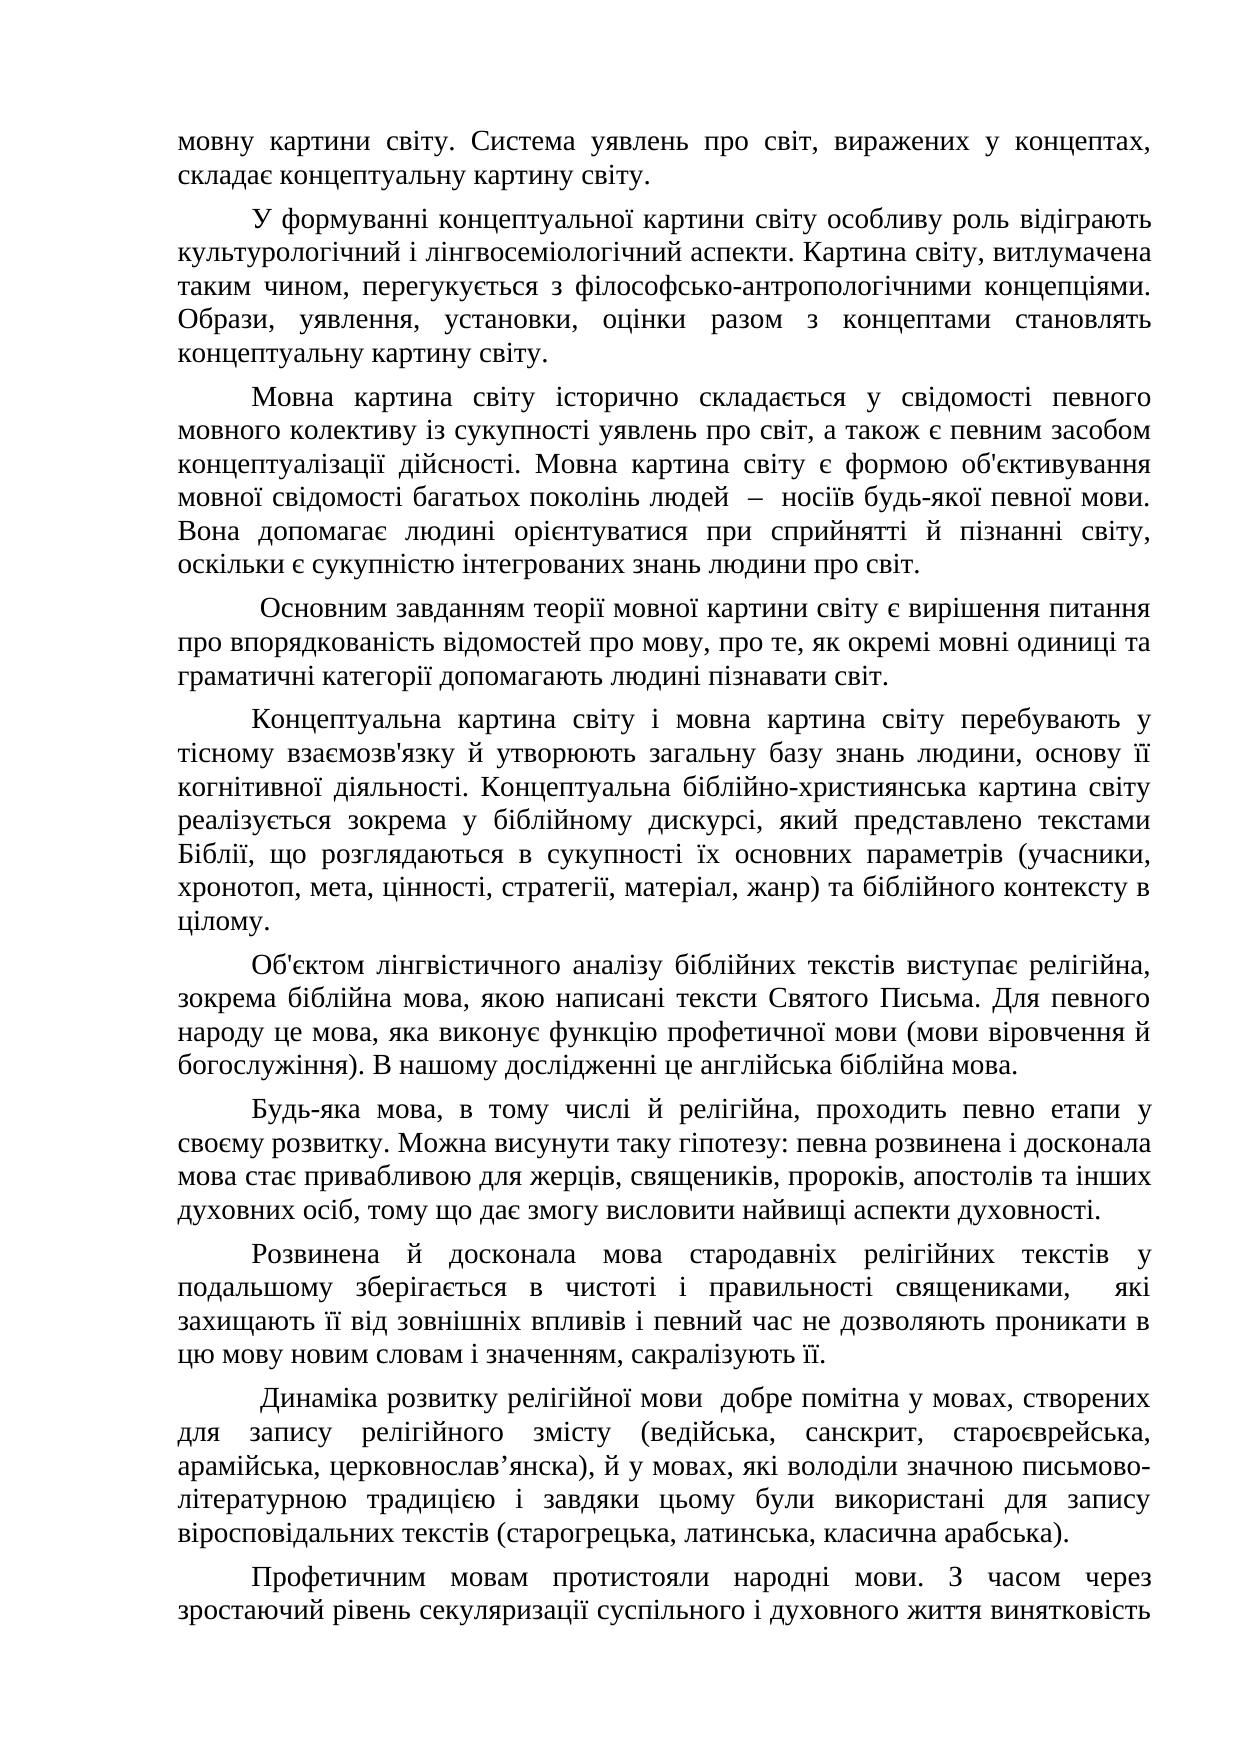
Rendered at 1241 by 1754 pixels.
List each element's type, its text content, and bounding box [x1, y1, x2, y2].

text Будь-яка мова, в тому числі й релігійна, проходить певно етапи у своєму розвитку. Можна висунути таку гіпотезу: певна розвинена і досконала мова стає привабливою для жерців, священиків, пророків, апостолів та інших духовних осіб, тому що дає змогу висловити найвищі аспекти духовності. [177, 1091, 1152, 1226]
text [177, 123, 1152, 190]
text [177, 1559, 1152, 1626]
text Об'єктом лінгвістичного аналізу біблійних текстів виступає релігійна, зокрема біблійна мова, якою написані тексти Святого Письма. Для певного народу це мова, яка виконує функцію профетичної мови (мови віровчення й богослужіння). В нашому дослідженні це англійська біблійна мова. [177, 947, 1152, 1081]
text У формуванні концептуальної картини світу особливу роль відіграють культурологічний і лінгвосеміологічний аспекти. Картина світу, витлумачена таким чином, перегукується з філософсько-антропологічними концепціями. Образи, уявлення, установки, оцінки разом з концептами становлять концептуальну картину світу. [177, 201, 1152, 368]
text Мовна картина світу історично складається у свідомості певного мовного колективу із сукупності уявлень про світ, а також є певним засобом концептуалізації дійсності. Мовна картина світу є формою об'єктивування мовної свідомості багатьох поколінь людей – носіїв будь-якої певної мови. Вона допомагає людині орієнтуватися при сприйнятті й пізнанні світу, оскільки є сукупністю інтегрованих знань людини про світ. [177, 379, 1152, 580]
text Динаміка розвитку релігійної мови добре помітна у мовах, створених для запису релігійного змісту (ведійська, санскрит, староєврейська, арамійська, церковнослав’янска), й у мовах, які володіли значною письмово-літературною традицією і завдяки цьому були використані для запису віросповідальних текстів (старогрецька, латинська, класична арабська). [177, 1381, 1152, 1548]
text Розвинена й досконала мова стародавніх релігійних текстів у подальшому зберігається в чистоті і правильності священиками, які захищають її від зовнішніх впливів і певний час не дозволяють проникати в цю мову новим словам і значенням, сакралізують її. [177, 1236, 1152, 1370]
text Основним завданням теорії мовної картини світу є вирішення питання про впорядкованість відомостей про мову, про те, як окремі мовні одиниці та граматичні категорії допомагають людині пізнавати світ. [177, 591, 1152, 691]
text Концептуальна картина світу і мовна картина світу перебувають у тісному взаємозв'язку й утворюють загальну базу знань людини, основу її когнітивної діяльності. Концептуальна біблійно-християнська картина світу реалізується зокрема у біблійному дискурсі, який представлено текстами Біблії, що розглядаються в сукупності їх основних параметрів (учасники, хронотоп, мета, цінності, стратегії, матеріал, жанр) та біблійного контексту в цілому. [177, 702, 1152, 936]
